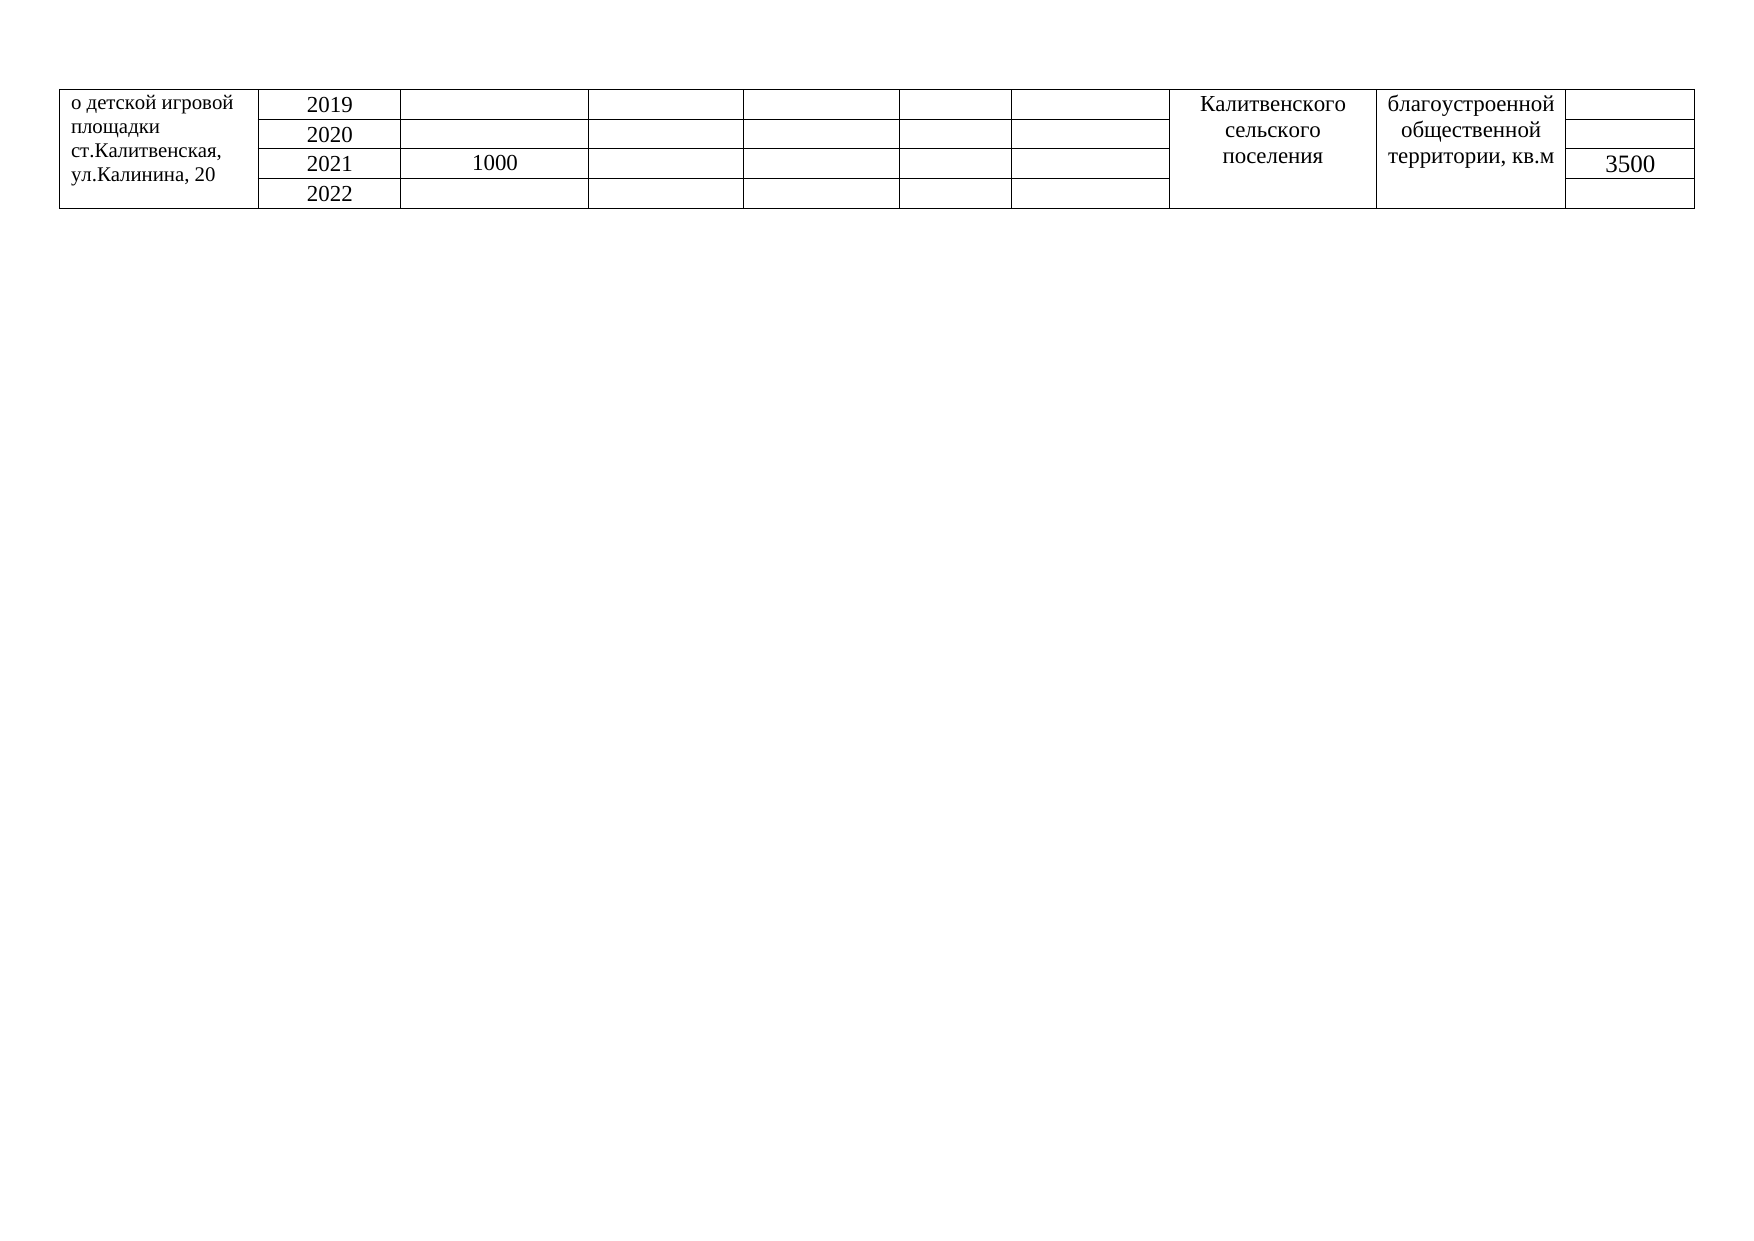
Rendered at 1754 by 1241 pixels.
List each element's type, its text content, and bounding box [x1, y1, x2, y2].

table_cell [744, 120, 899, 148]
table_cell 3500 [1566, 149, 1694, 178]
table_cell [589, 120, 743, 148]
table_cell [1566, 90, 1694, 118]
table_cell [589, 179, 743, 208]
table_cell [900, 90, 1011, 118]
table_cell [1012, 179, 1169, 208]
table_cell 1000 [401, 149, 588, 178]
table_cell [900, 120, 1011, 148]
table_cell 2021 [259, 149, 400, 178]
table_cell [744, 179, 899, 208]
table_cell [1170, 90, 1376, 208]
table_cell 2019 [259, 90, 400, 118]
table_cell [1012, 149, 1169, 178]
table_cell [1377, 90, 1565, 208]
table_cell [589, 149, 743, 178]
table_cell 2020 [259, 120, 400, 148]
table_cell [589, 90, 743, 118]
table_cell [60, 90, 258, 208]
table_cell [744, 149, 899, 178]
table_cell [900, 149, 1011, 178]
table_cell [744, 90, 899, 118]
table_cell 2022 [259, 179, 400, 208]
table_cell [1012, 90, 1169, 118]
table_cell [1012, 120, 1169, 148]
table_cell [401, 120, 588, 148]
table_cell [1566, 120, 1694, 148]
table_cell [401, 90, 588, 118]
table_cell [1566, 179, 1694, 208]
table_cell [900, 179, 1011, 208]
table_cell [401, 179, 588, 208]
